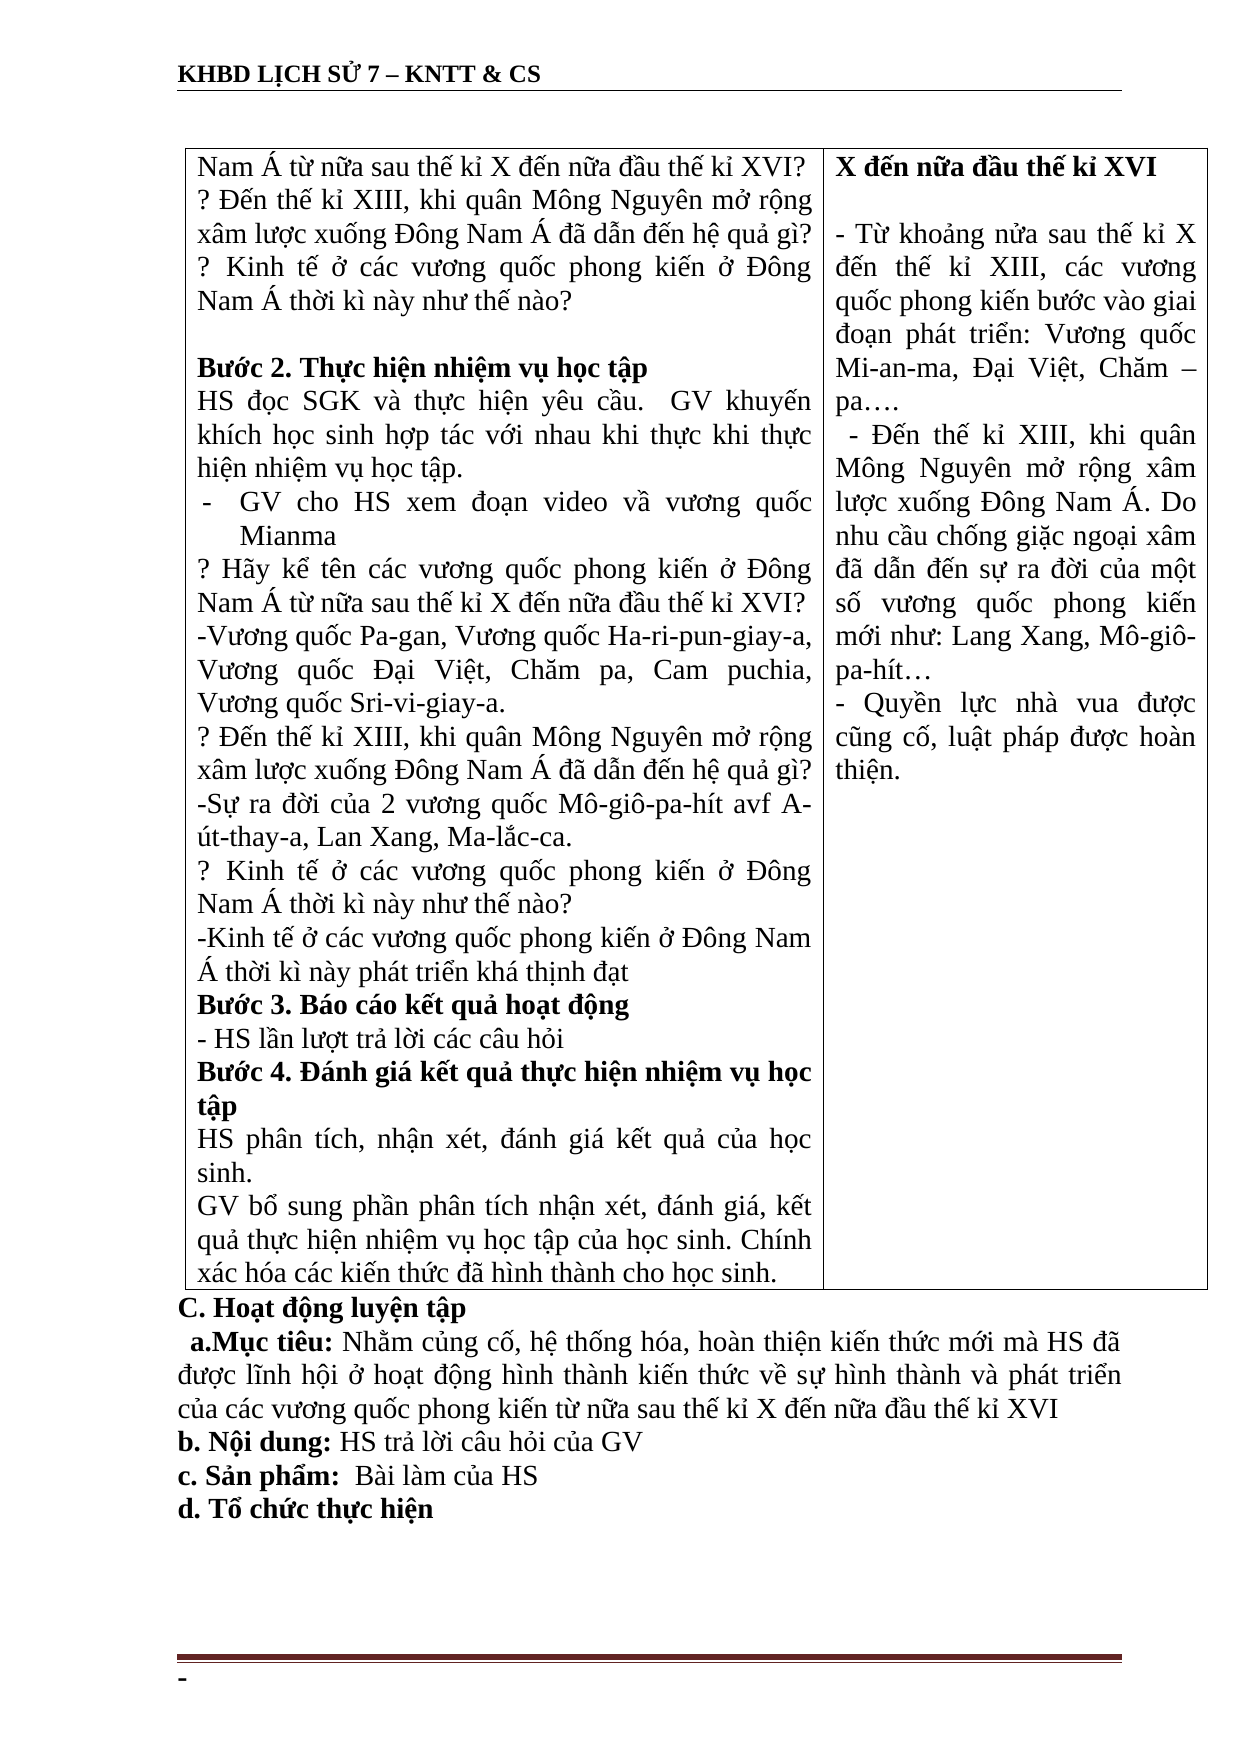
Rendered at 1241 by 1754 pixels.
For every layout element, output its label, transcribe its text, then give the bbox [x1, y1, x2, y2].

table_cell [824, 149, 1207, 1289]
text d. Tổ chức thực hiện [177, 1491, 1122, 1525]
text b. Nội dung: HS trả lời câu hỏi của GV [177, 1424, 1122, 1458]
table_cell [186, 149, 823, 1289]
text C. Hoạt động luyện tập [177, 1290, 1122, 1324]
text c. Sản phẩm: Bài làm của HS [177, 1458, 1122, 1491]
text a.Mục tiêu: Nhằm củng cố, hệ thống hóa, hoàn thiện kiến thức mới mà HS đã được lĩnh hội ở hoạt động hình thành kiến thức về sự hình thành và phát triển của các vương quốc phong kiến từ nữa sau thế kỉ X đến nữa đầu thế kỉ XVI [177, 1324, 1122, 1424]
